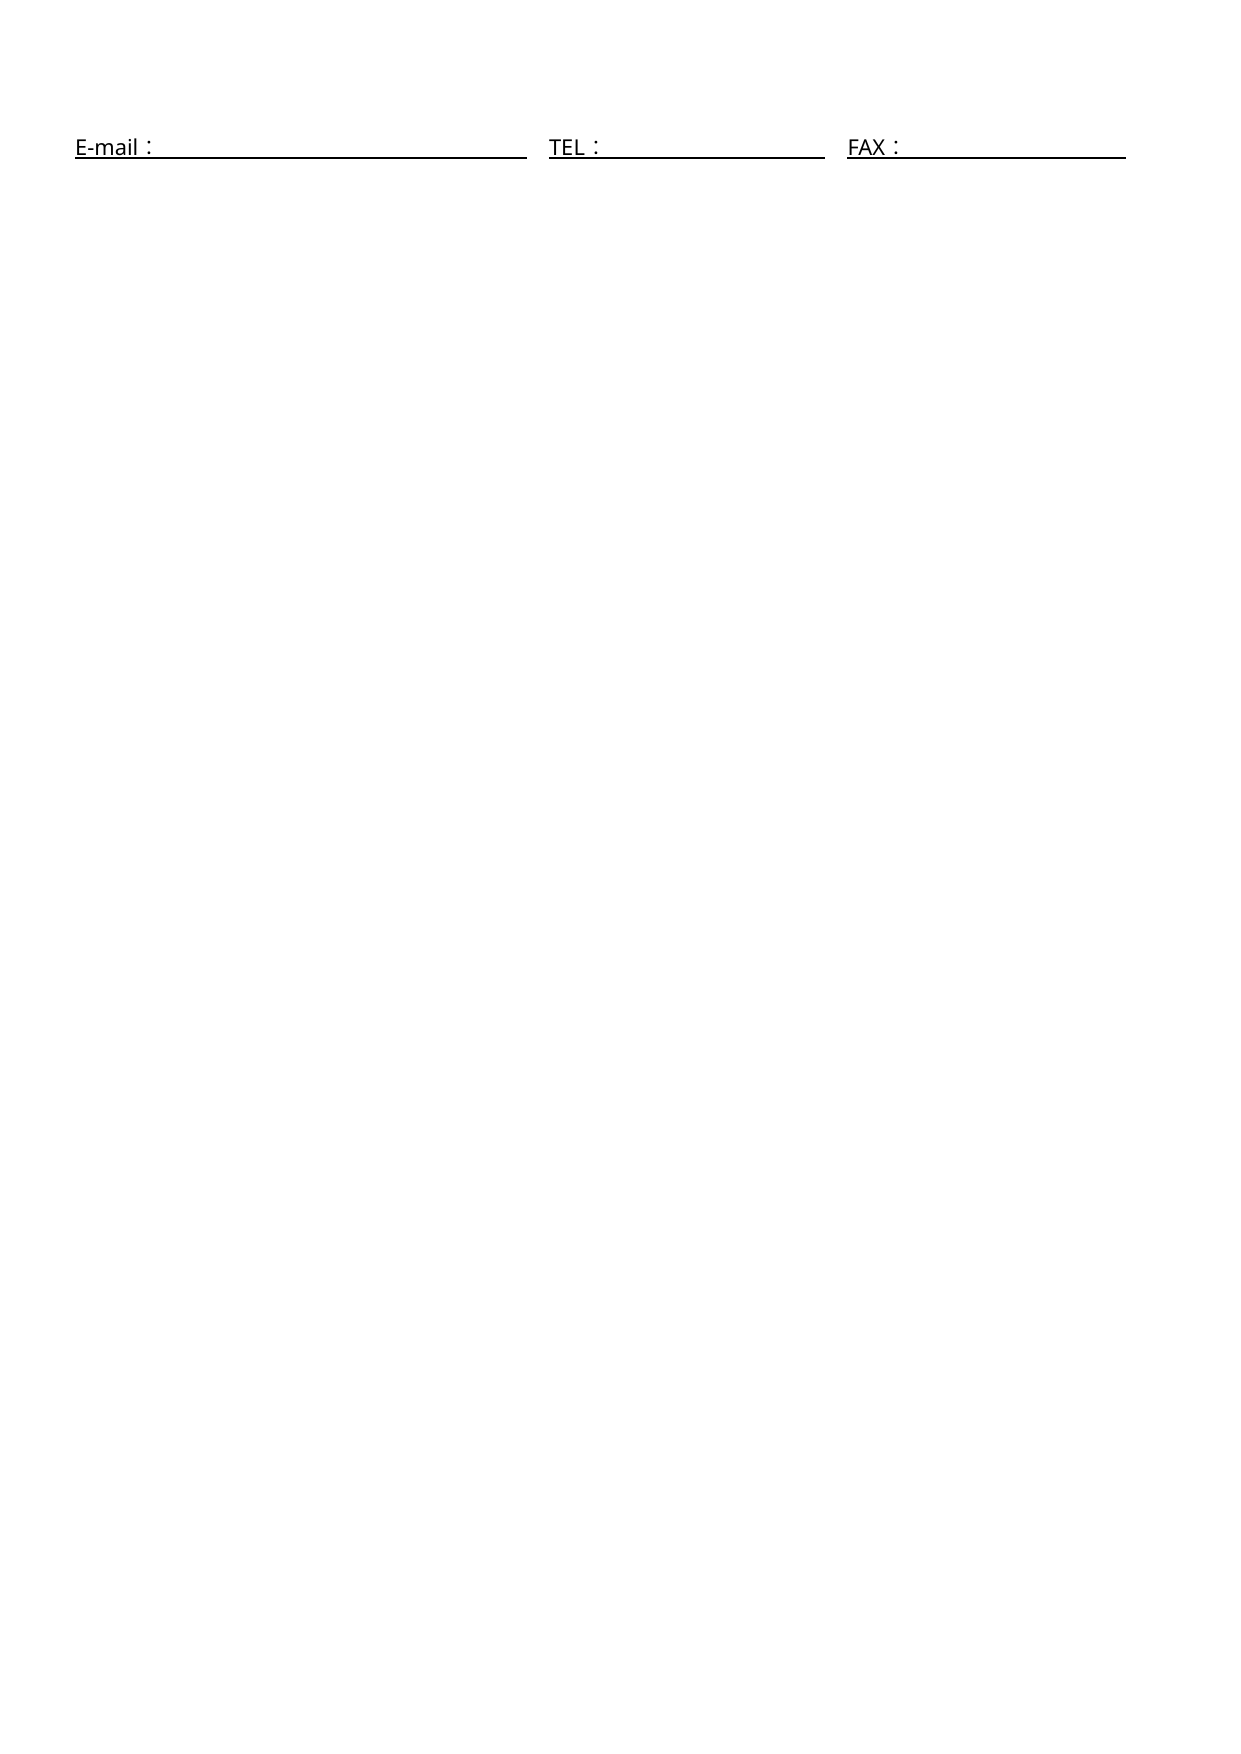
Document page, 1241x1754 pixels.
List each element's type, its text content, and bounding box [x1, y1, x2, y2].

text E-mail： TEL： FAX： [75, 127, 1165, 164]
